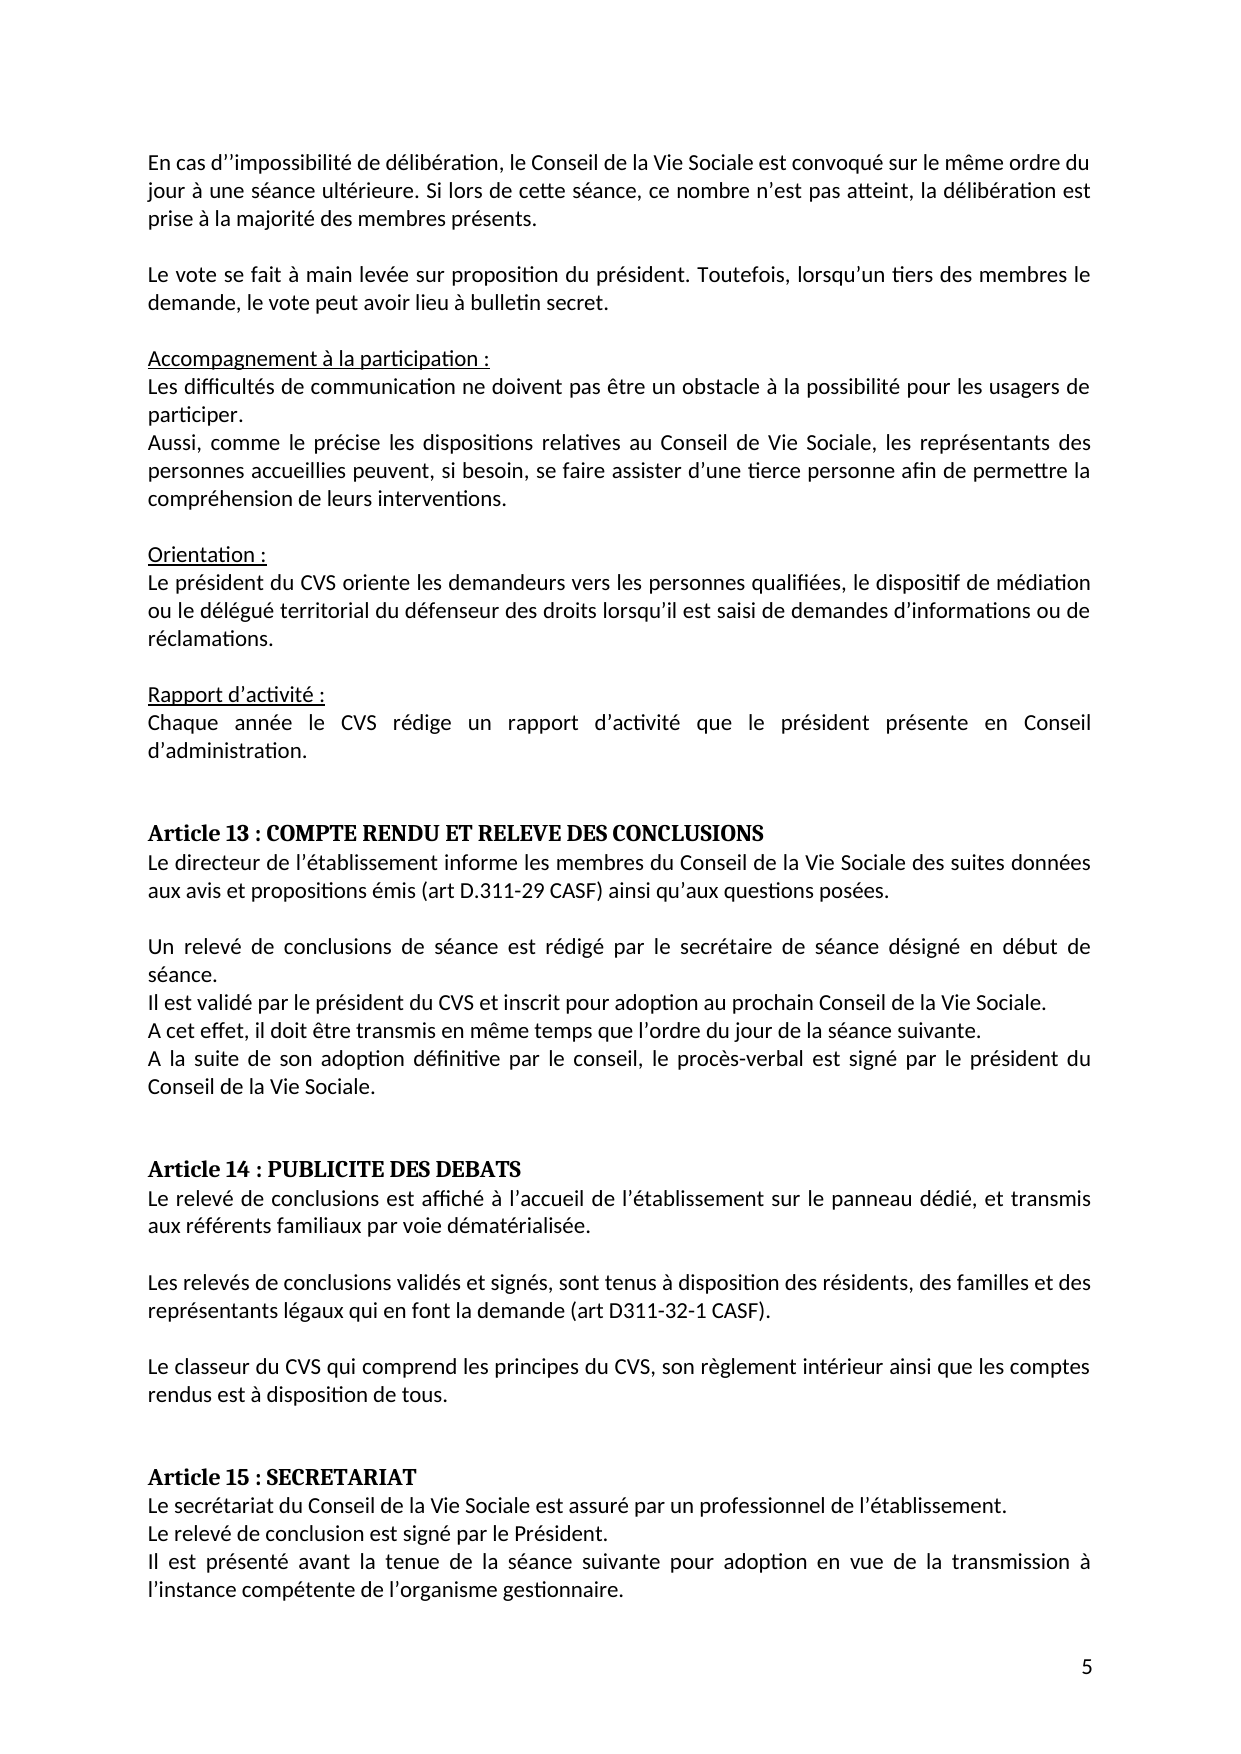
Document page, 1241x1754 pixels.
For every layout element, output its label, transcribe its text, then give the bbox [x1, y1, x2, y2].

text Le secrétariat du Conseil de la Vie Sociale est assuré par un professionnel de l’établissement. [148, 1491, 1092, 1519]
text Le classeur du CVS qui comprend les principes du CVS, son règlement intérieur ainsi que les comptes rendus est à disposition de tous. [148, 1352, 1092, 1408]
text Un relevé de conclusions de séance est rédigé par le secrétaire de séance désigné en début de séance. [148, 932, 1092, 988]
text Il est présenté avant la tenue de la séance suivante pour adoption en vue de la transmission à l’instance compétente de l’organisme gestionnaire. [148, 1547, 1092, 1603]
text Article 13 : COMPTE RENDU ET RELEVE DES CONCLUSIONS [148, 820, 1092, 848]
text Les relevés de conclusions validés et signés, sont tenus à disposition des résidents, des familles et des représentants légaux qui en font la demande (art D311-32-1 CASF). [148, 1268, 1092, 1324]
text Orientation : [148, 540, 1092, 568]
text Le président du CVS oriente les demandeurs vers les personnes qualifiées, le dispositif de médiation ou le délégué territorial du défenseur des droits lorsqu’il est saisi de demandes d’informations ou de réclamations. [148, 568, 1092, 652]
text Le relevé de conclusion est signé par le Président. [148, 1519, 1092, 1547]
text Accompagnement à la participation : [148, 344, 1092, 372]
text Chaque année le CVS rédige un rapport d’activité que le président présente en Conseil d’administration. [148, 708, 1092, 764]
text A la suite de son adoption définitive par le conseil, le procès-verbal est signé par le président du Conseil de la Vie Sociale. [148, 1044, 1092, 1100]
text Rapport d’activité : [148, 680, 1092, 708]
text Le directeur de l’établissement informe les membres du Conseil de la Vie Sociale des suites données aux avis et propositions émis (art D.311-29 CASF) ainsi qu’aux questions posées. [148, 848, 1092, 904]
text Article 15 : SECRETARIAT [148, 1464, 1092, 1491]
text Article 14 : PUBLICITE DES DEBATS [148, 1156, 1092, 1184]
text Le relevé de conclusions est affiché à l’accueil de l’établissement sur le panneau dédié, et transmis aux référents familiaux par voie dématérialisée. [148, 1184, 1092, 1240]
text Aussi, comme le précise les dispositions relatives au Conseil de Vie Sociale, les représentants des personnes accueillies peuvent, si besoin, se faire assister d’une tierce personne afin de permettre la compréhension de leurs interventions. [148, 428, 1092, 512]
text A cet effet, il doit être transmis en même temps que l’ordre du jour de la séance suivante. [148, 1016, 1092, 1044]
text Les difficultés de communication ne doivent pas être un obstacle à la possibilité pour les usagers de participer. [148, 372, 1092, 428]
text Le vote se fait à main levée sur proposition du président. Toutefois, lorsqu’un tiers des membres le demande, le vote peut avoir lieu à bulletin secret. [148, 260, 1092, 316]
text En cas d’’impossibilité de délibération, le Conseil de la Vie Sociale est convoqué sur le même ordre du jour à une séance ultérieure. Si lors de cette séance, ce nombre n’est pas atteint, la délibération est prise à la majorité des membres présents. [148, 148, 1092, 232]
text Il est validé par le président du CVS et inscrit pour adoption au prochain Conseil de la Vie Sociale. [148, 988, 1092, 1016]
